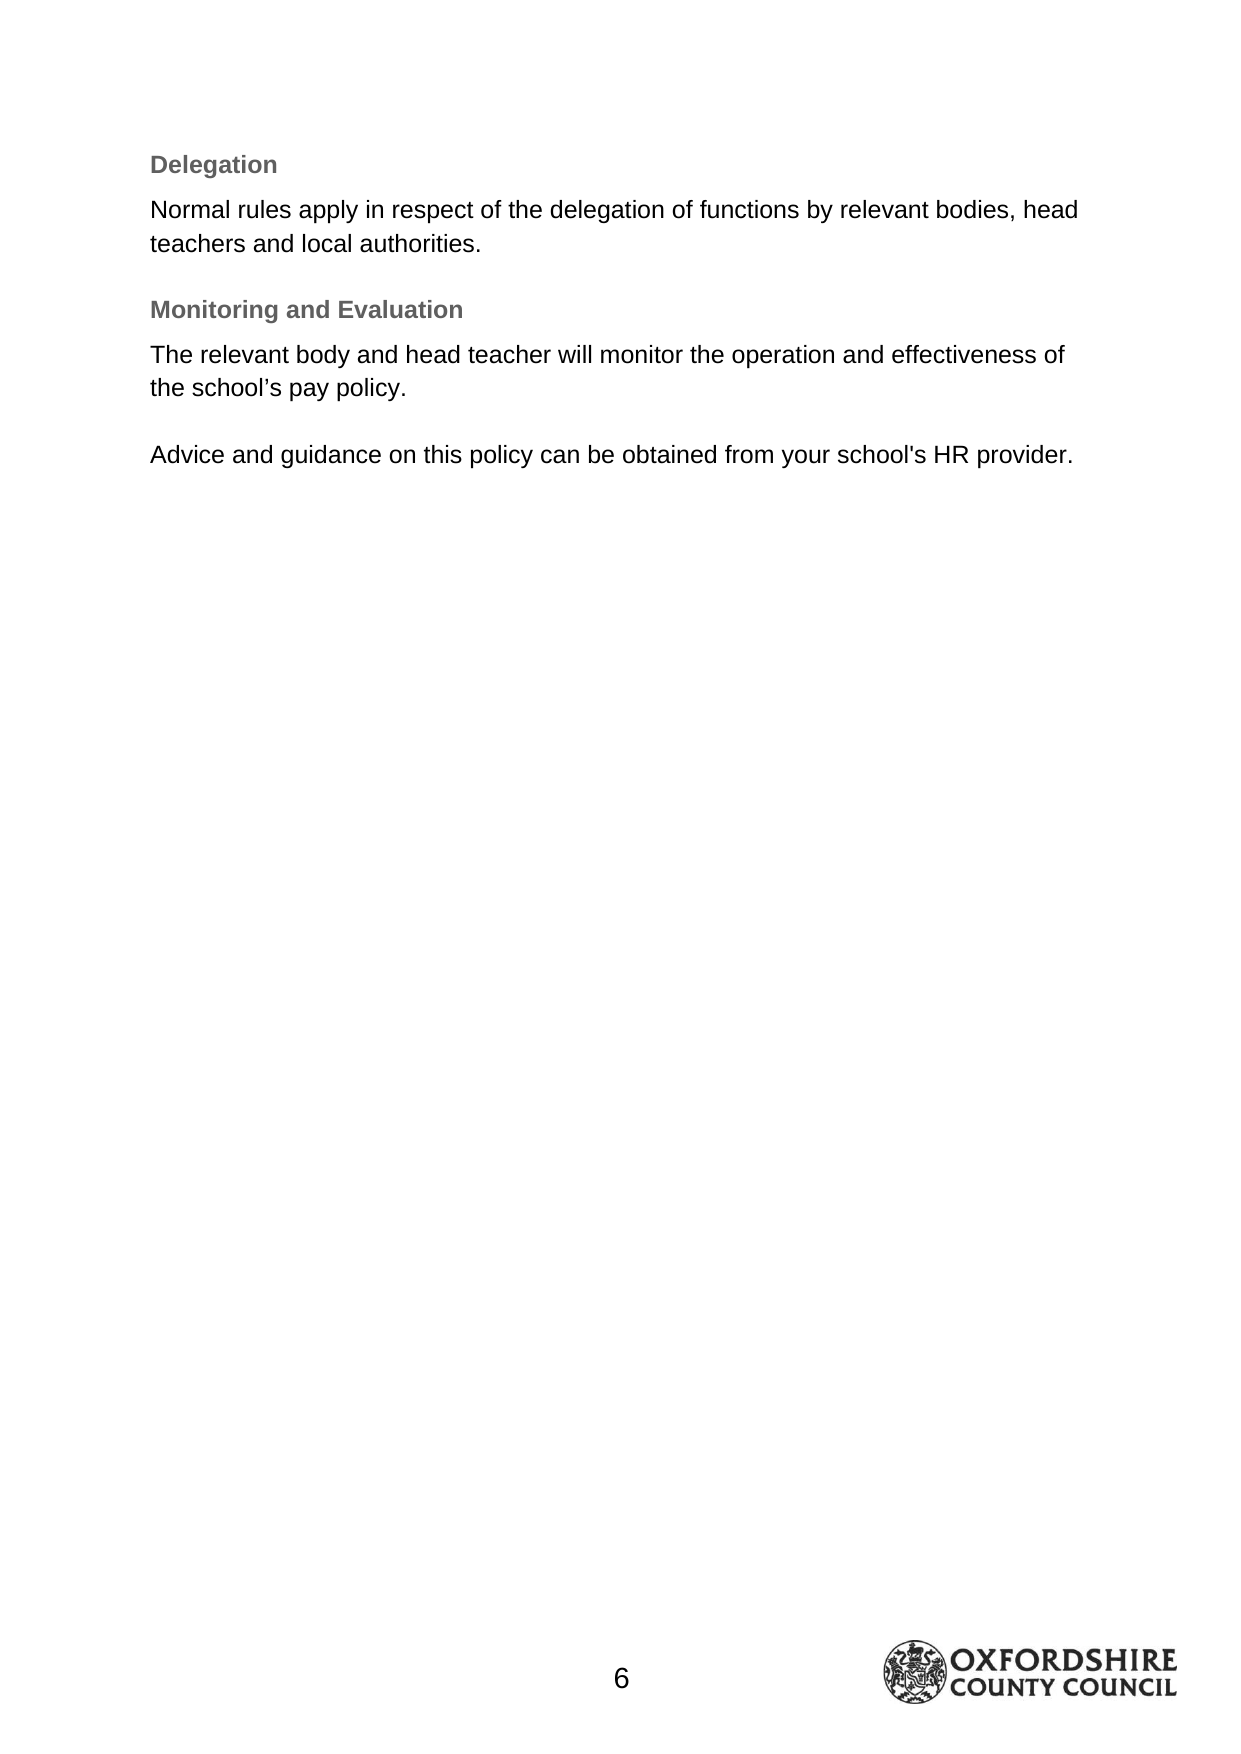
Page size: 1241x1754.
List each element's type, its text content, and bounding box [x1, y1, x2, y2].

subtitle Monitoring and Evaluation [150, 295, 1093, 324]
subtitle Delegation [150, 150, 1093, 179]
text The relevant body and head teacher will monitor the operation and effectiveness of the school’s pay policy. [150, 340, 1093, 402]
text Normal rules apply in respect of the delegation of functions by relevant bodies, head teachers and local authorities. [150, 196, 1093, 257]
picture [883, 1640, 1177, 1704]
text Advice and guidance on this policy can be obtained from your school's HR provider. [150, 440, 1093, 468]
